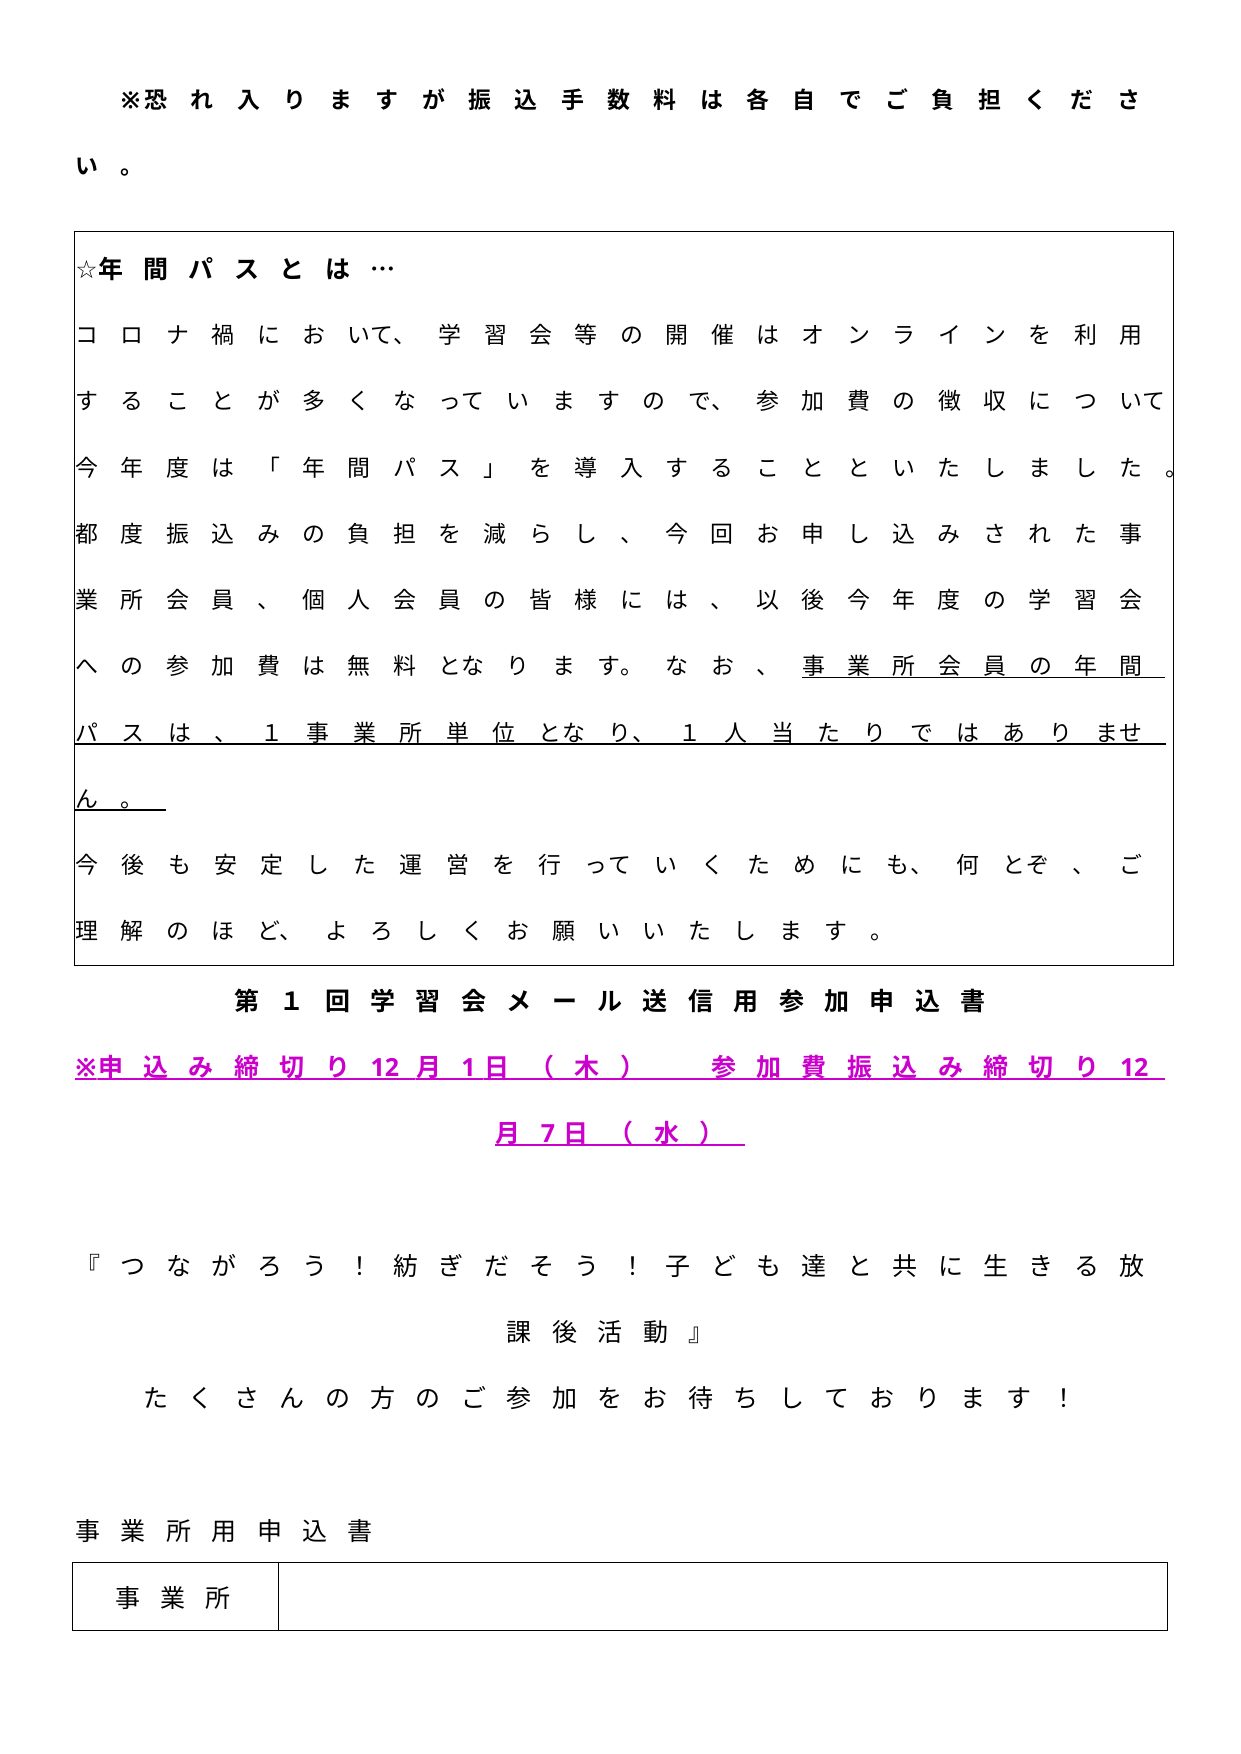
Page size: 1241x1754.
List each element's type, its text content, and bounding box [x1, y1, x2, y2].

text 第１回学習会メール送信用参加申込書 [75, 966, 1165, 1032]
text ☆年間パスとは… [75, 232, 1173, 300]
text 事業所用申込書 [75, 1496, 1165, 1562]
table_header 事業所名 [73, 1563, 278, 1629]
text コロナ禍において、学習会等の開催はオンラインを利用することが多くなっていますので、参加費の徴収について、今年度は「年間パス」を導入することといたしました。都度振込みの負担を減らし、今回お申し込みされた事業所会員、個人会員の皆様には、以後今年度の学習会への参加費は無料となります。なお、事業所会員の年間パスは、１事業所単位となり、１人当たりではありません。 [75, 745, 1165, 827]
text ※恐れ入りますが振込手数料は各自でご負担ください。 [75, 65, 1165, 198]
text コロナ禍において、学習会等の開催はオンラインを利用することが多くなっていますので、参加費の徴収について、今年度は「年間パス」を導入することといたしました。都度振込みの負担を減らし、今回お申し込みされた事業所会員、個人会員の皆様には、以後今年度の学習会への参加費は無料となります。なお、事業所会員の年間パスは、１事業所単位となり、１人当たりではありません。 [75, 300, 1165, 743]
text たくさんの方のご参加をお待ちしております！ [75, 1363, 1165, 1430]
text 『つながろう！紡ぎだそう！子ども達と共に生きる放課後活動』 [75, 1231, 1165, 1363]
table_header [279, 1563, 1167, 1629]
text ※申込み締切り12月1日（木） 参加費振込み締切り12月7日（水） [75, 1032, 1165, 1078]
text ※申込み締切り12月1日（木） 参加費振込み締切り12月7日（水） [75, 1080, 1165, 1165]
text 今後も安定した運営を行っていくためにも、何とぞ、ご理解のほど、よろしくお願いいたします。 [75, 827, 1173, 965]
